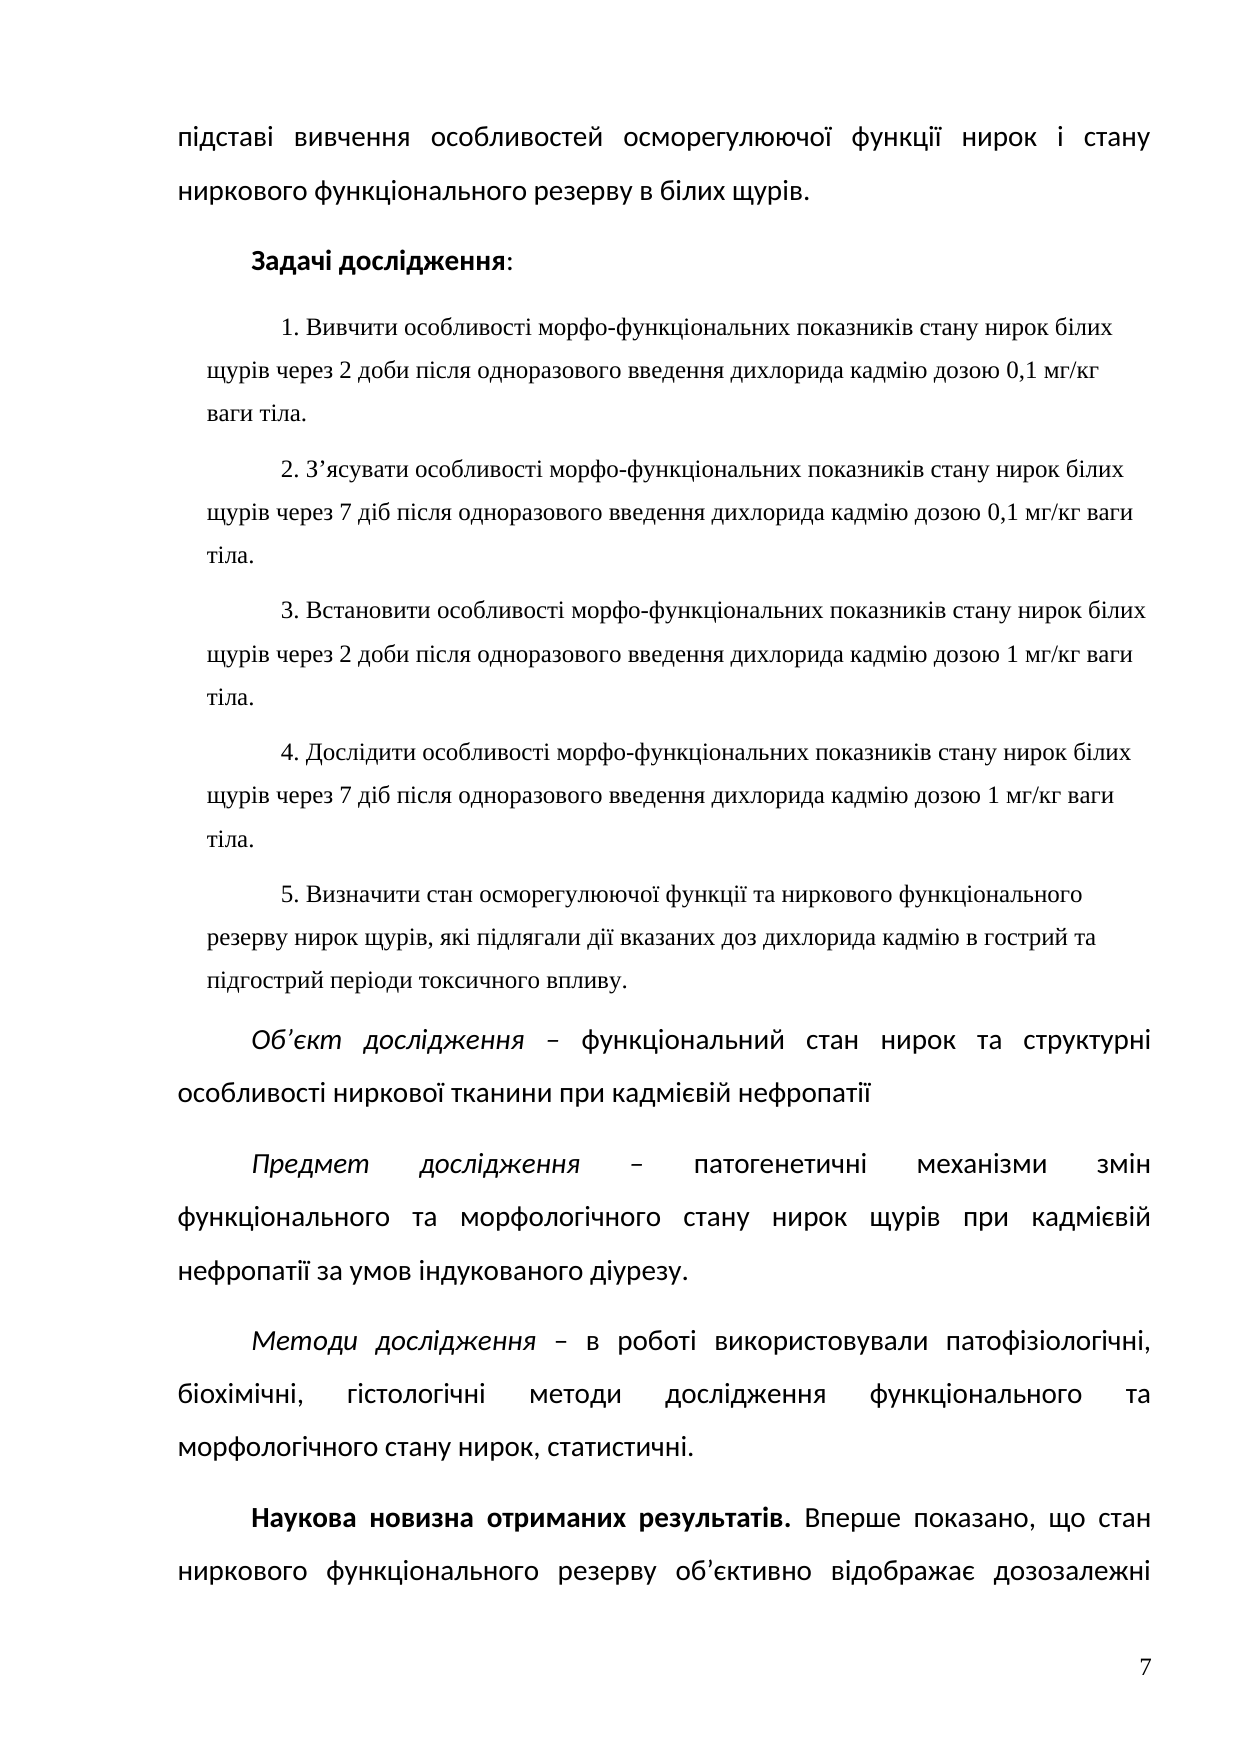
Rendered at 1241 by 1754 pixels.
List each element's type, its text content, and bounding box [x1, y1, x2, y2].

text 5. Визначити стан осморегулюючої функції та ниркового функціонального резерву нирок щурів, які підлягали дії вказаних доз дихлорида кадмію в гострий та підгострий періоди токсичного впливу. [207, 879, 1152, 994]
text 2. З’ясувати особливості морфо-функціональних показників стану нирок білих щурів через 7 діб після одноразового введення дихлорида кадмію дозою 0,1 мг/кг ваги тіла. [207, 454, 1152, 569]
text Методи дослідження – в роботі використовували патофізіологічні, біохімічні, гістологічні методи дослідження функціонального та морфологічного стану нирок, статистичні. [177, 1322, 1152, 1464]
text Задачі дослідження: [177, 242, 1152, 277]
text 3. Встановити особливості морфо-функціональних показників стану нирок білих щурів через 2 доби після одноразового введення дихлорида кадмію дозою 1 мг/кг ваги тіла. [207, 596, 1152, 711]
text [177, 1499, 1152, 1588]
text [177, 118, 1152, 207]
text Предмет дослідження – патогенетичні механізми змін функціонального та морфологічного стану нирок щурів при кадмієвій нефропатії за умов індукованого діурезу. [177, 1145, 1152, 1287]
text Об’єкт дослідження – функціональний стан нирок та структурні особливості ниркової тканини при кадмієвій нефропатії [177, 1021, 1152, 1110]
text 1. Вивчити особливості морфо-функціональних показників стану нирок білих щурів через 2 доби після одноразового введення дихлорида кадмію дозою 0,1 мг/кг ваги тіла. [207, 312, 1152, 427]
text 4. Дослідити особливості морфо-функціональних показників стану нирок білих щурів через 7 діб після одноразового введення дихлорида кадмію дозою 1 мг/кг ваги тіла. [207, 737, 1152, 852]
